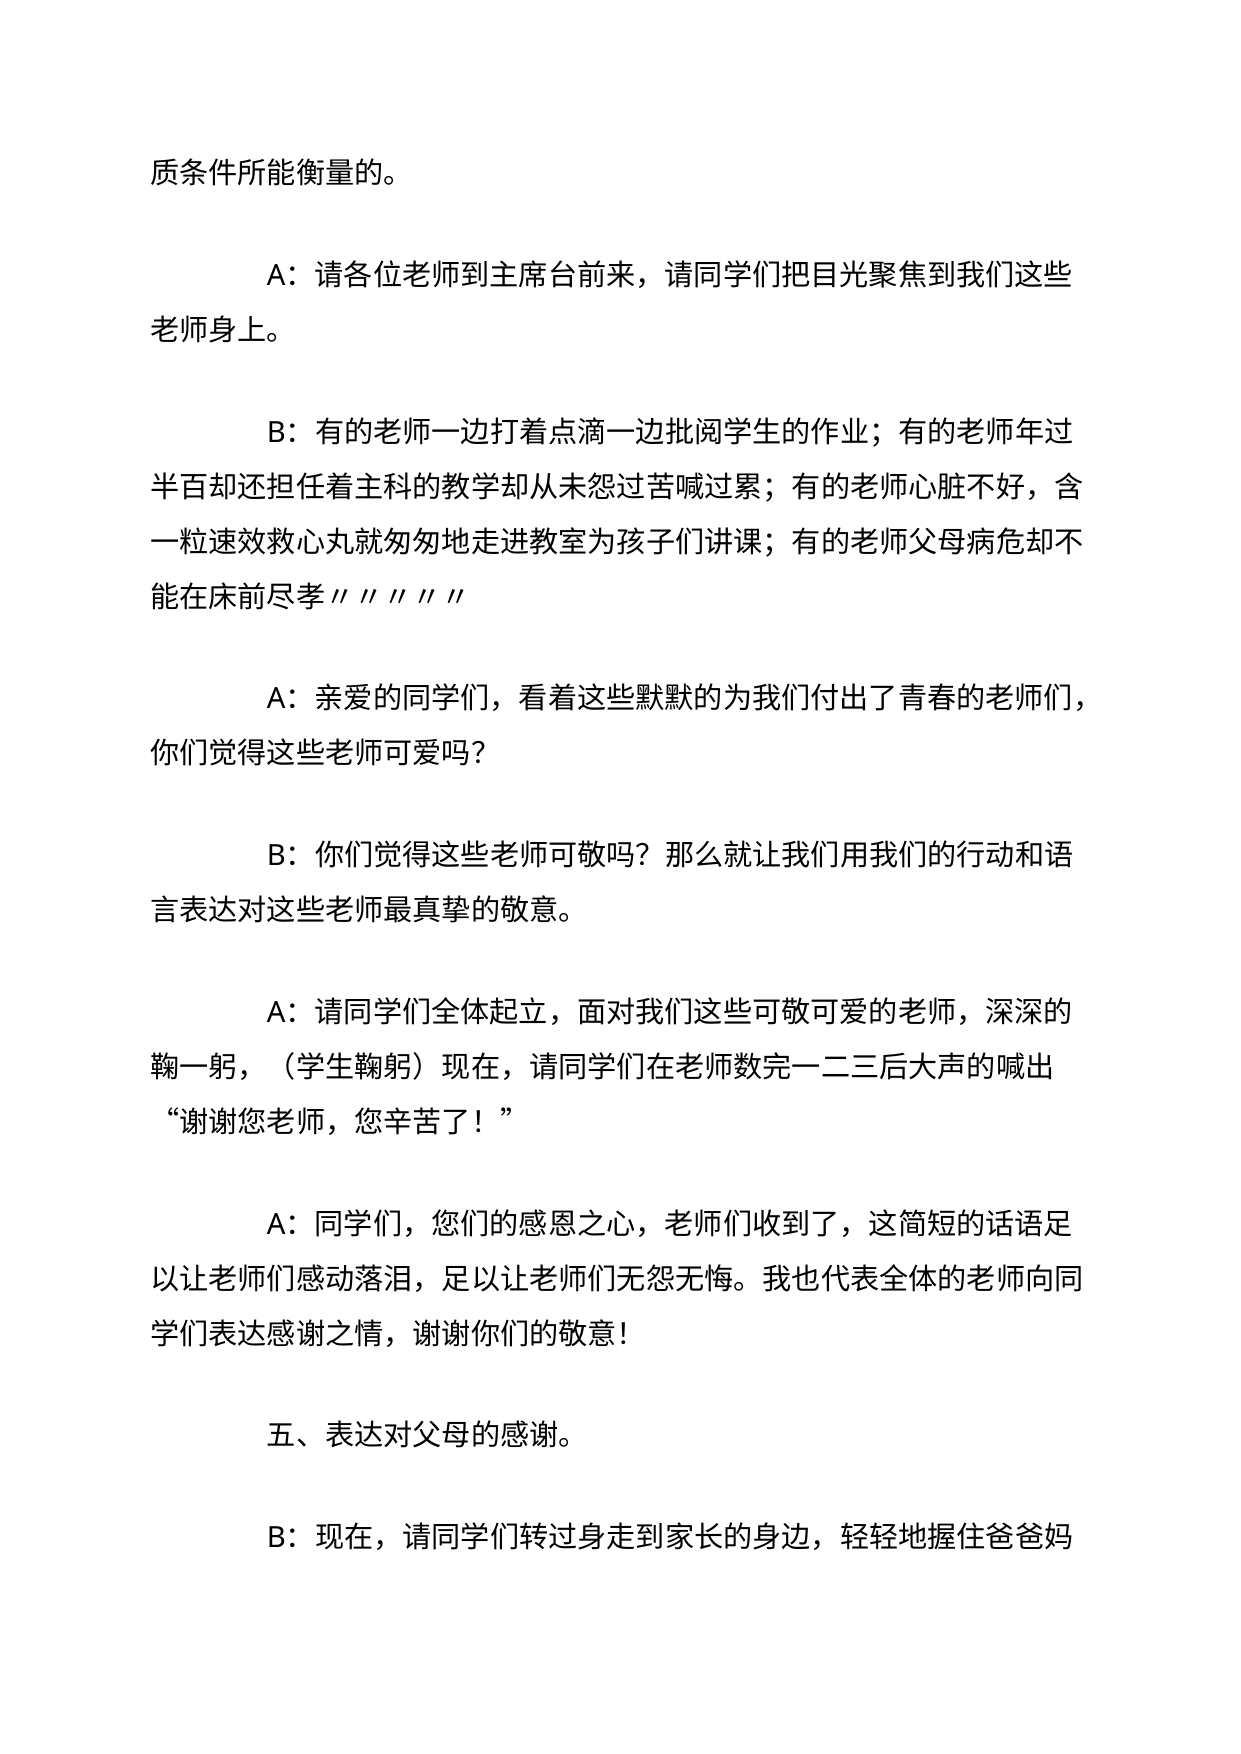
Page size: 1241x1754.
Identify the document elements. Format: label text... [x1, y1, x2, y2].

text A：同学们，您们的感恩之心，老师们收到了，这简短的话语足以让老师们感动落泪，足以让老师们无怨无悔。我也代表全体的老师向同学们表达感谢之情，谢谢你们的敬意！ [150, 1200, 1090, 1352]
text 五、表达对父母的感谢。 [150, 1412, 1090, 1454]
text A：请各位老师到主席台前来，请同学们把目光聚焦到我们这些老师身上。 [150, 252, 1090, 349]
text B：你们觉得这些老师可敬吗？那么就让我们用我们的行动和语言表达对这些老师最真挚的敬意。 [150, 832, 1090, 929]
text A：亲爱的同学们，看着这些默默的为我们付出了青春的老师们，你们觉得这些老师可爱吗？ [150, 675, 1090, 772]
text B：有的老师一边打着点滴一边批阅学生的作业；有的老师年过半百却还担任着主科的教学却从未怨过苦喊过累；有的老师心脏不好，含一粒速效救心丸就匆匆地走进教室为孩子们讲课；有的老师父母病危却不能在床前尽孝〃〃〃〃〃 [150, 408, 1090, 616]
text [150, 150, 1090, 192]
text A：请同学们全体起立，面对我们这些可敬可爱的老师，深深的鞠一躬，（学生鞠躬）现在，请同学们在老师数完一二三后大声的喊出“谢谢您老师，您辛苦了！” [150, 989, 1090, 1141]
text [150, 1514, 1090, 1556]
